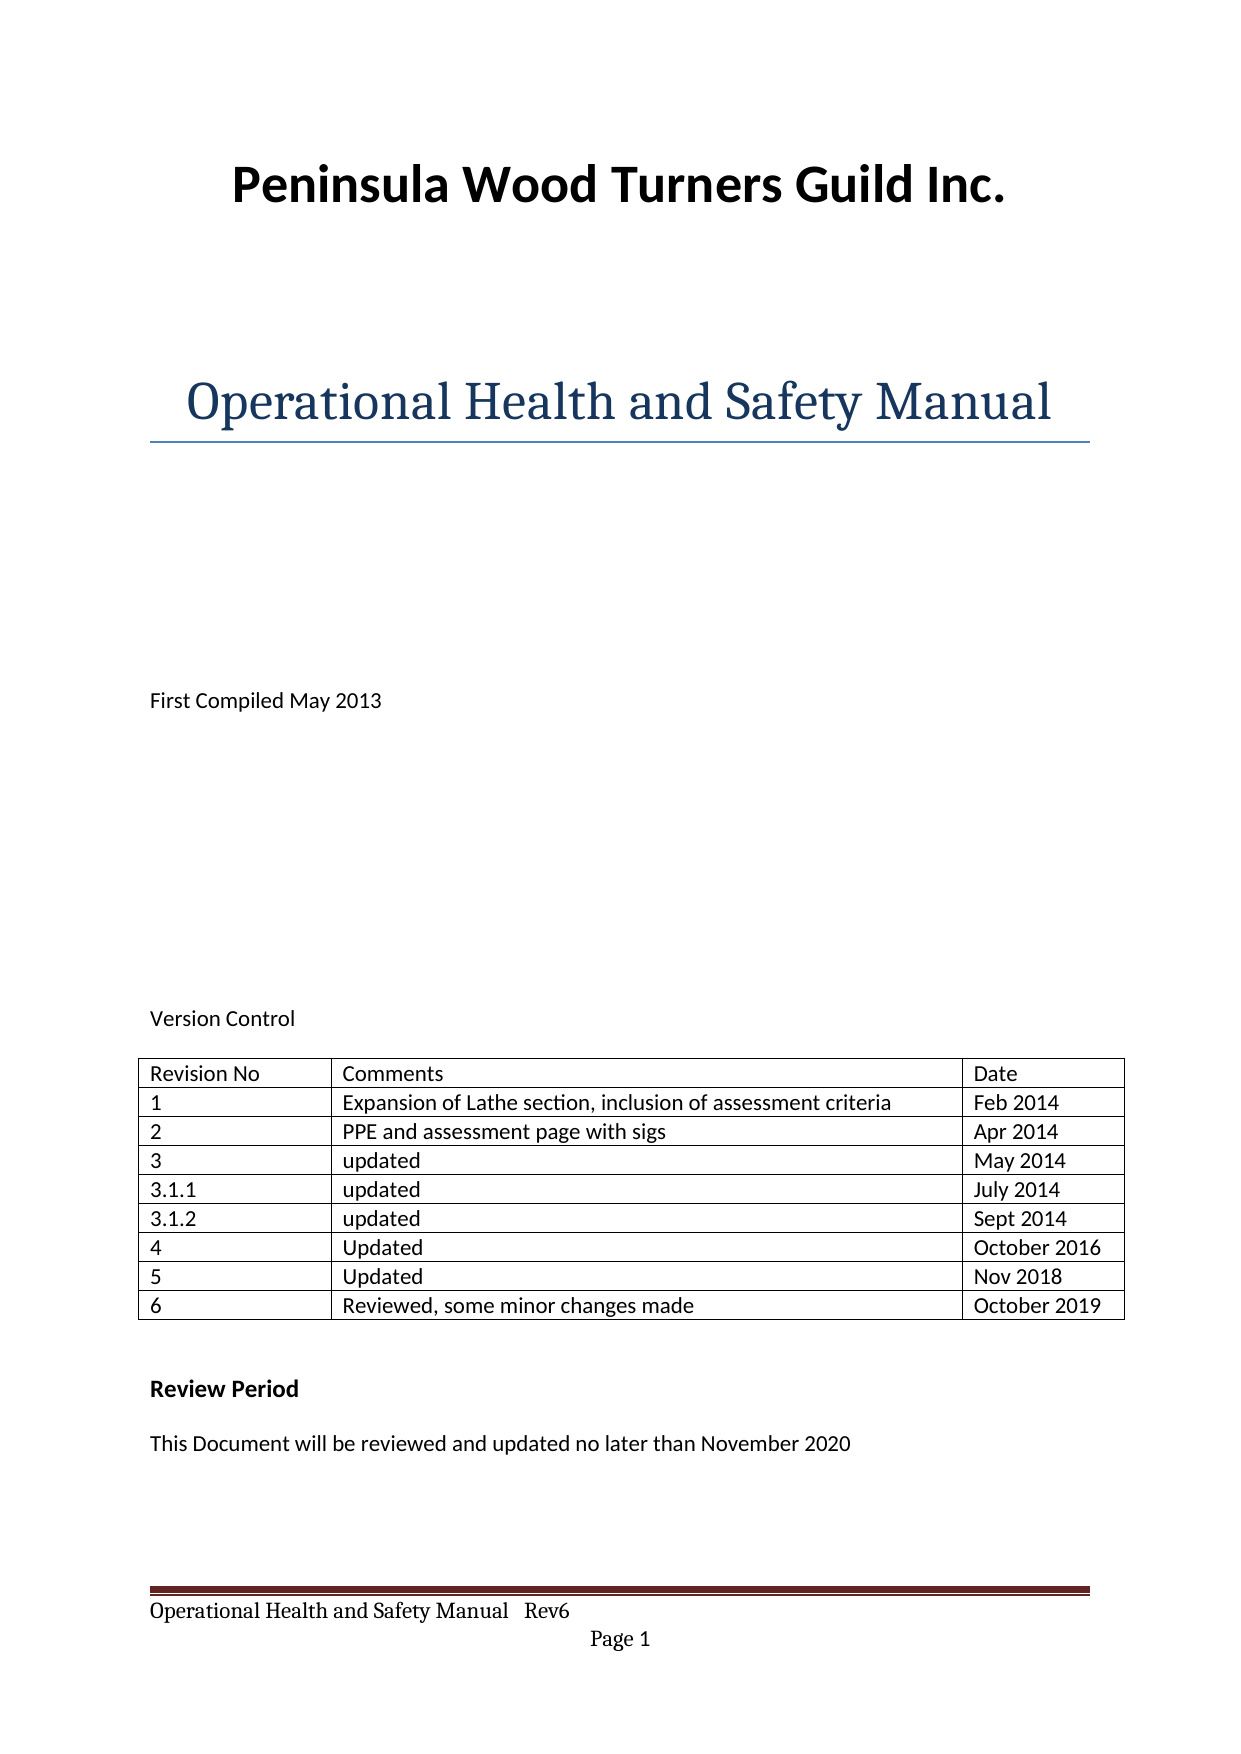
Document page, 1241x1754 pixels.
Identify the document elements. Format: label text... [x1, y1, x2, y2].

table_header Comments [332, 1059, 962, 1087]
table_cell 3 [139, 1146, 331, 1174]
table_cell 5 [139, 1262, 331, 1290]
text First Compiled May 2013 [150, 686, 1090, 714]
table_cell 1 [139, 1088, 331, 1116]
table_cell July 2014 [963, 1175, 1124, 1203]
text Review Period [150, 1373, 1090, 1404]
table_cell Updated [332, 1262, 962, 1290]
table_cell 3.1.2 [139, 1204, 331, 1232]
table_cell PPE and assessment page with sigs [332, 1117, 962, 1145]
table_cell updated [332, 1175, 962, 1203]
table_cell updated [332, 1204, 962, 1232]
table_cell 3.1.1 [139, 1175, 331, 1203]
table_cell October 2019 [963, 1291, 1124, 1319]
title Operational Health and Safety Manual [150, 370, 1090, 441]
table_cell Apr 2014 [963, 1117, 1124, 1145]
text Version Control [150, 1004, 1090, 1033]
table_cell 2 [139, 1117, 331, 1145]
table_cell Sept 2014 [963, 1204, 1124, 1232]
table_cell Updated [332, 1233, 962, 1261]
table_cell 4 [139, 1233, 331, 1261]
table_cell October 2016 [963, 1233, 1124, 1261]
table_cell 6 [139, 1291, 331, 1319]
text Peninsula Wood Turners Guild Inc. [150, 150, 1090, 216]
table_cell Feb 2014 [963, 1088, 1124, 1116]
table_header Revision No [139, 1059, 331, 1087]
table_cell May 2014 [963, 1146, 1124, 1174]
text This Document will be reviewed and updated no later than November 2020 [150, 1429, 1090, 1457]
table_cell Expansion of Lathe section, inclusion of assessment criteria [332, 1088, 962, 1116]
table_cell Nov 2018 [963, 1262, 1124, 1290]
table_cell updated [332, 1146, 962, 1174]
table_header Date [963, 1059, 1124, 1087]
table_cell Reviewed, some minor changes made [332, 1291, 962, 1319]
